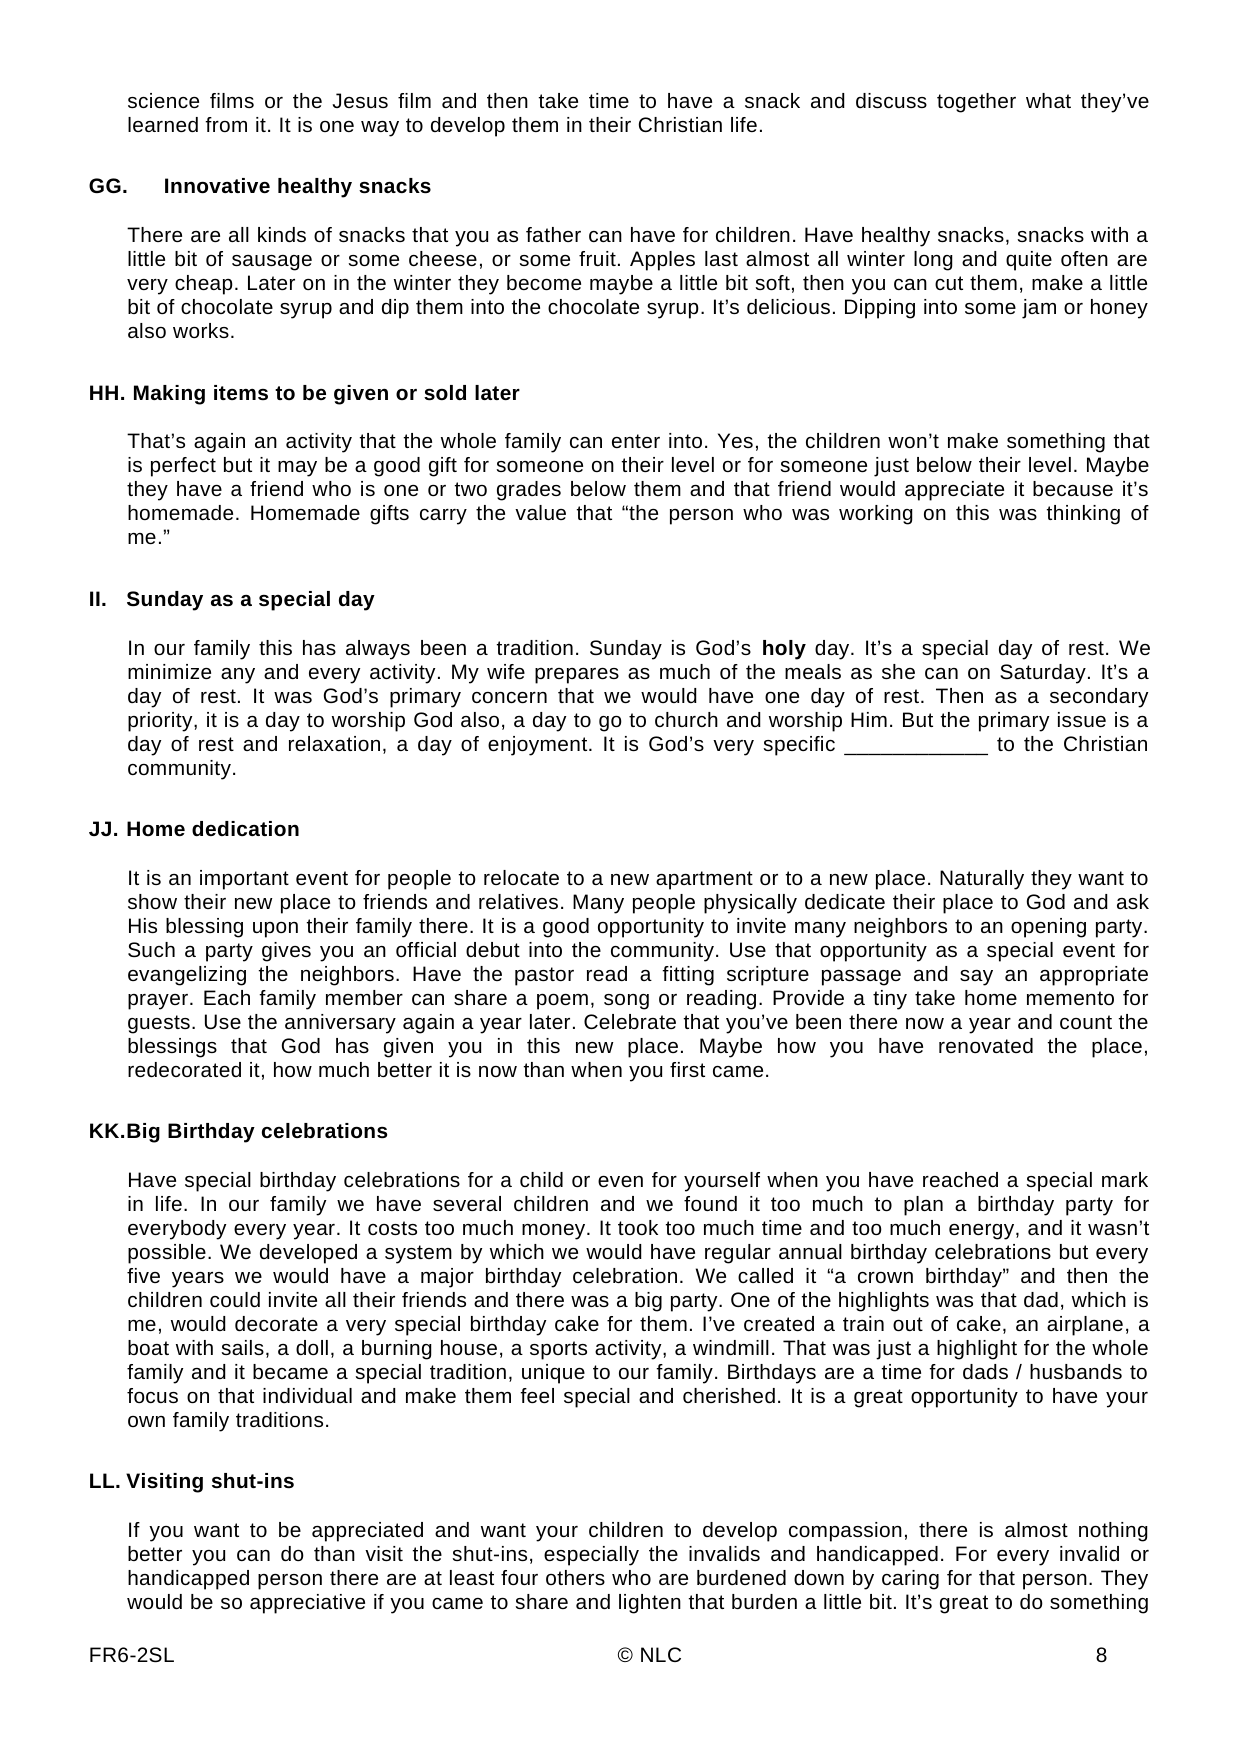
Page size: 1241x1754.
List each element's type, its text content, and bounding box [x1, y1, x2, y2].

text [127, 89, 1152, 137]
subtitle II. Sunday as a special day [89, 587, 1152, 611]
text In our family this has always been a tradition. Sunday is God’s holy day. It’s a special day of rest. We minimize any and every activity. My wife prepares as much of the meals as she can on Saturday. It’s a day of rest. It was God’s primary concern that we would have one day of rest. Then as a secondary priority, it is a day to worship God also, a day to go to church and worship Him. But the primary issue is a day of rest and relaxation, a day of enjoyment. It is God’s very specific ____________ to the Christian community. [127, 636, 1152, 779]
subtitle KK. Big Birthday celebrations [89, 1119, 1152, 1143]
text That’s again an activity that the whole family can enter into. Yes, the children won’t make something that is perfect but it may be a good gift for someone on their level or for someone just below their level. Maybe they have a friend who is one or two grades below them and that friend would appreciate it because it’s homemade. Homemade gifts carry the value that “the person who was working on this was thinking of me.” [127, 429, 1152, 549]
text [127, 1518, 1152, 1614]
subtitle GG. Innovative healthy snacks [89, 174, 1152, 198]
text There are all kinds of snacks that you as father can have for children. Have healthy snacks, snacks with a little bit of sausage or some cheese, or some fruit. Apples last almost all winter long and quite often are very cheap. Later on in the winter they become maybe a little bit soft, then you can cut them, make a little bit of chocolate syrup and dip them into the chocolate syrup. It’s delicious. Dipping into some jam or honey also works. [127, 223, 1152, 343]
text Have special birthday celebrations for a child or even for yourself when you have reached a special mark in life. In our family we have several children and we found it too much to plan a birthday party for everybody every year. It costs too much money. It took too much time and too much energy, and it wasn’t possible. We developed a system by which we would have regular annual birthday celebrations but every five years we would have a major birthday celebration. We called it “a crown birthday” and then the children could invite all their friends and there was a big party. One of the highlights was that dad, which is me, would decorate a very special birthday cake for them. I’ve created a train out of cake, an airplane, a boat with sails, a doll, a burning house, a sports activity, a windmill. That was just a highlight for the whole family and it became a special tradition, unique to our family. Birthdays are a time for dads / husbands to focus on that individual and make them feel special and cherished. It is a great opportunity to have your own family traditions. [127, 1168, 1152, 1431]
text It is an important event for people to relocate to a new apartment or to a new place. Naturally they want to show their new place to friends and relatives. Many people physically dedicate their place to God and ask His blessing upon their family there. It is a good opportunity to invite many neighbors to an opening party. Such a party gives you an official debut into the community. Use that opportunity as a special event for evangelizing the neighbors. Have the pastor read a fitting scripture passage and say an appropriate prayer. Each family member can share a poem, song or reading. Provide a tiny take home memento for guests. Use the anniversary again a year later. Celebrate that you’ve been there now a year and count the blessings that God has given you in this new place. Maybe how you have renovated the place, redecorated it, how much better it is now than when you first came. [127, 866, 1152, 1081]
subtitle JJ. Home dedication [89, 817, 1152, 841]
subtitle LL. Visiting shut-ins [89, 1469, 1152, 1493]
subtitle HH. Making items to be given or sold later [89, 380, 1152, 404]
